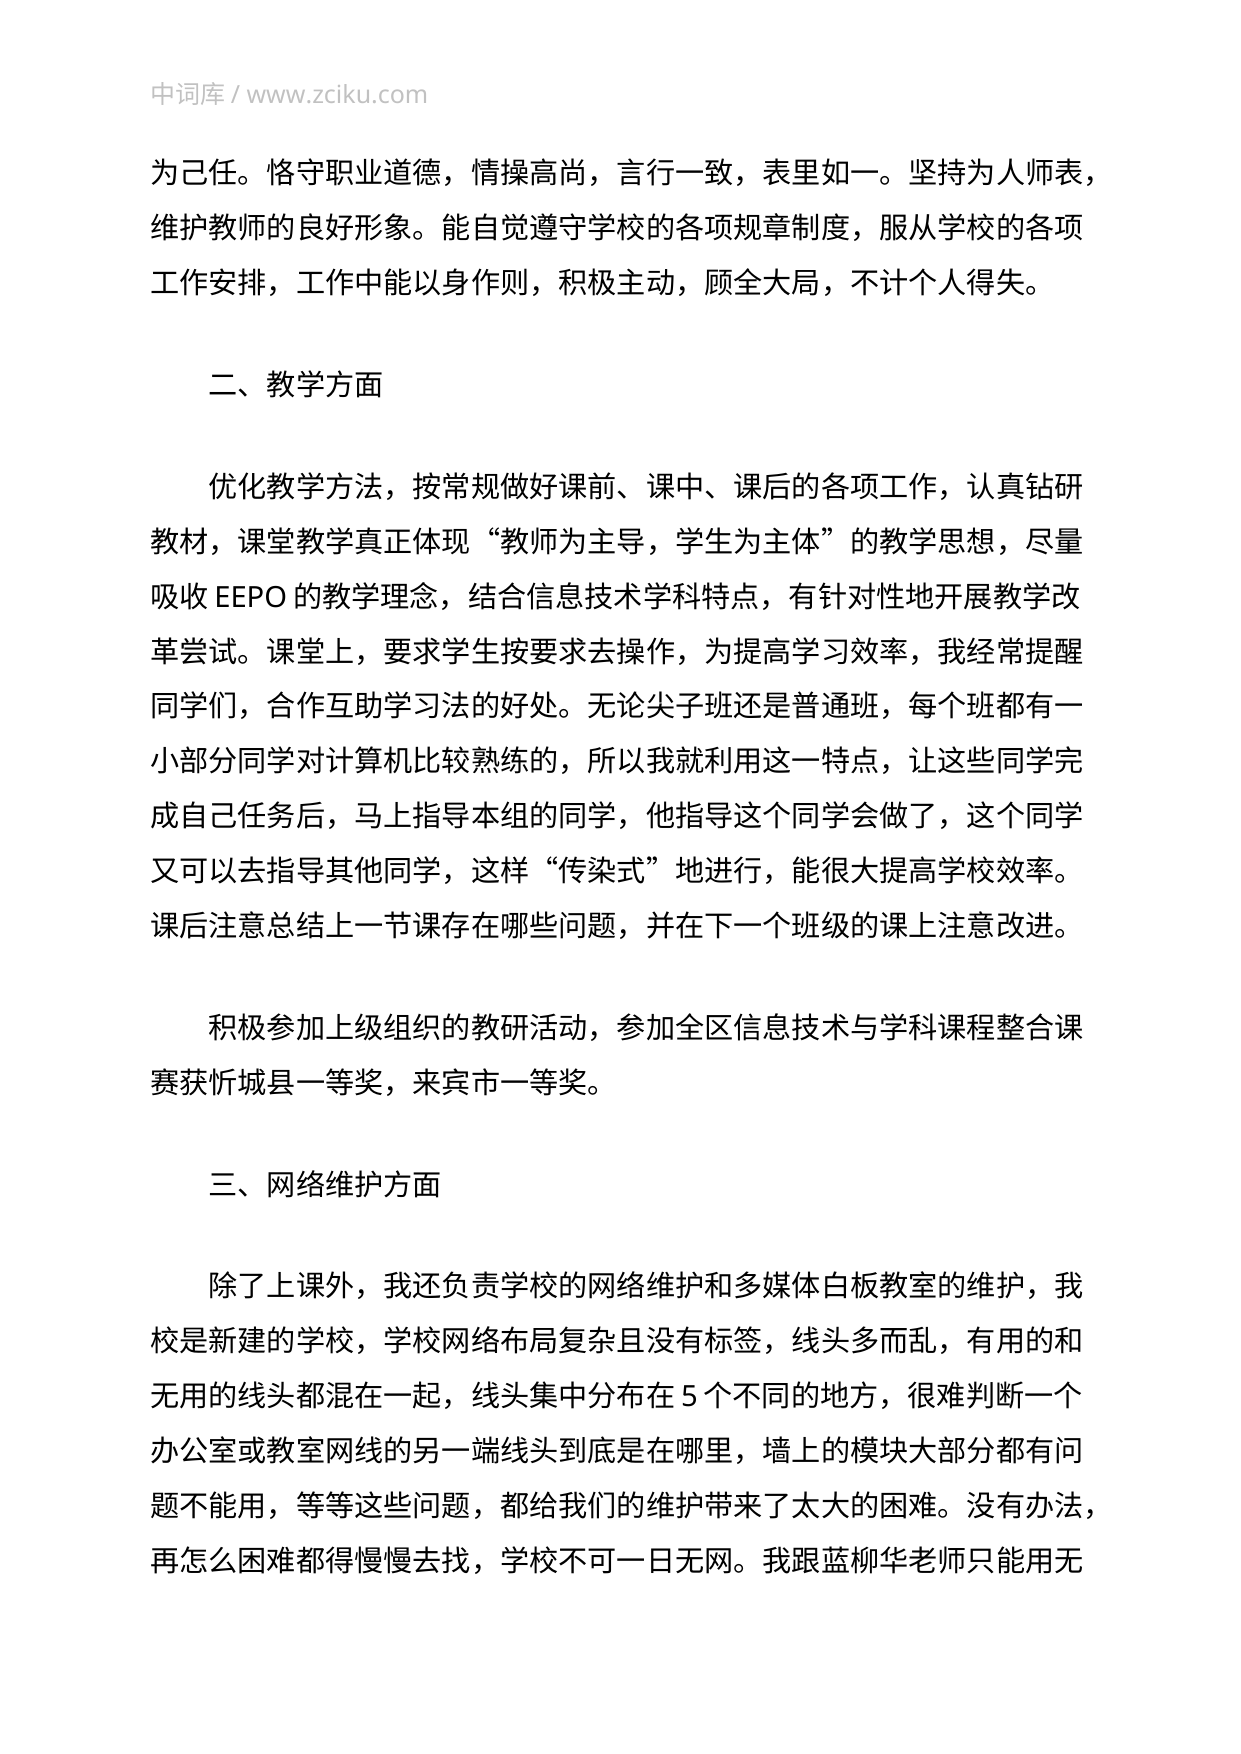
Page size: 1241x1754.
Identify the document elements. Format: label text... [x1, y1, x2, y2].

text 三、网络维护方面 [150, 1161, 1090, 1203]
text 优化教学方法，按常规做好课前、课中、课后的各项工作，认真钻研教材，课堂教学真正体现“教师为主导，学生为主体”的教学思想，尽量吸收EEPO的教学理念，结合信息技术学科特点，有针对性地开展教学改革尝试。课堂上，要求学生按要求去操作，为提高学习效率，我经常提醒同学们，合作互助学习法的好处。无论尖子班还是普通班，每个班都有一小部分同学对计算机比较熟练的，所以我就利用这一特点，让这些同学完成自己任务后，马上指导本组的同学，他指导这个同学会做了，这个同学又可以去指导其他同学，这样“传染式”地进行，能很大提高学校效率。课后注意总结上一节课存在哪些问题，并在下一个班级的课上注意改进。 [150, 463, 1090, 945]
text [150, 150, 1090, 302]
text 二、教学方面 [150, 362, 1090, 404]
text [150, 1263, 1090, 1580]
text 积极参加上级组织的教研活动，参加全区信息技术与学科课程整合课赛获忻城县一等奖，来宾市一等奖。 [150, 1004, 1090, 1102]
